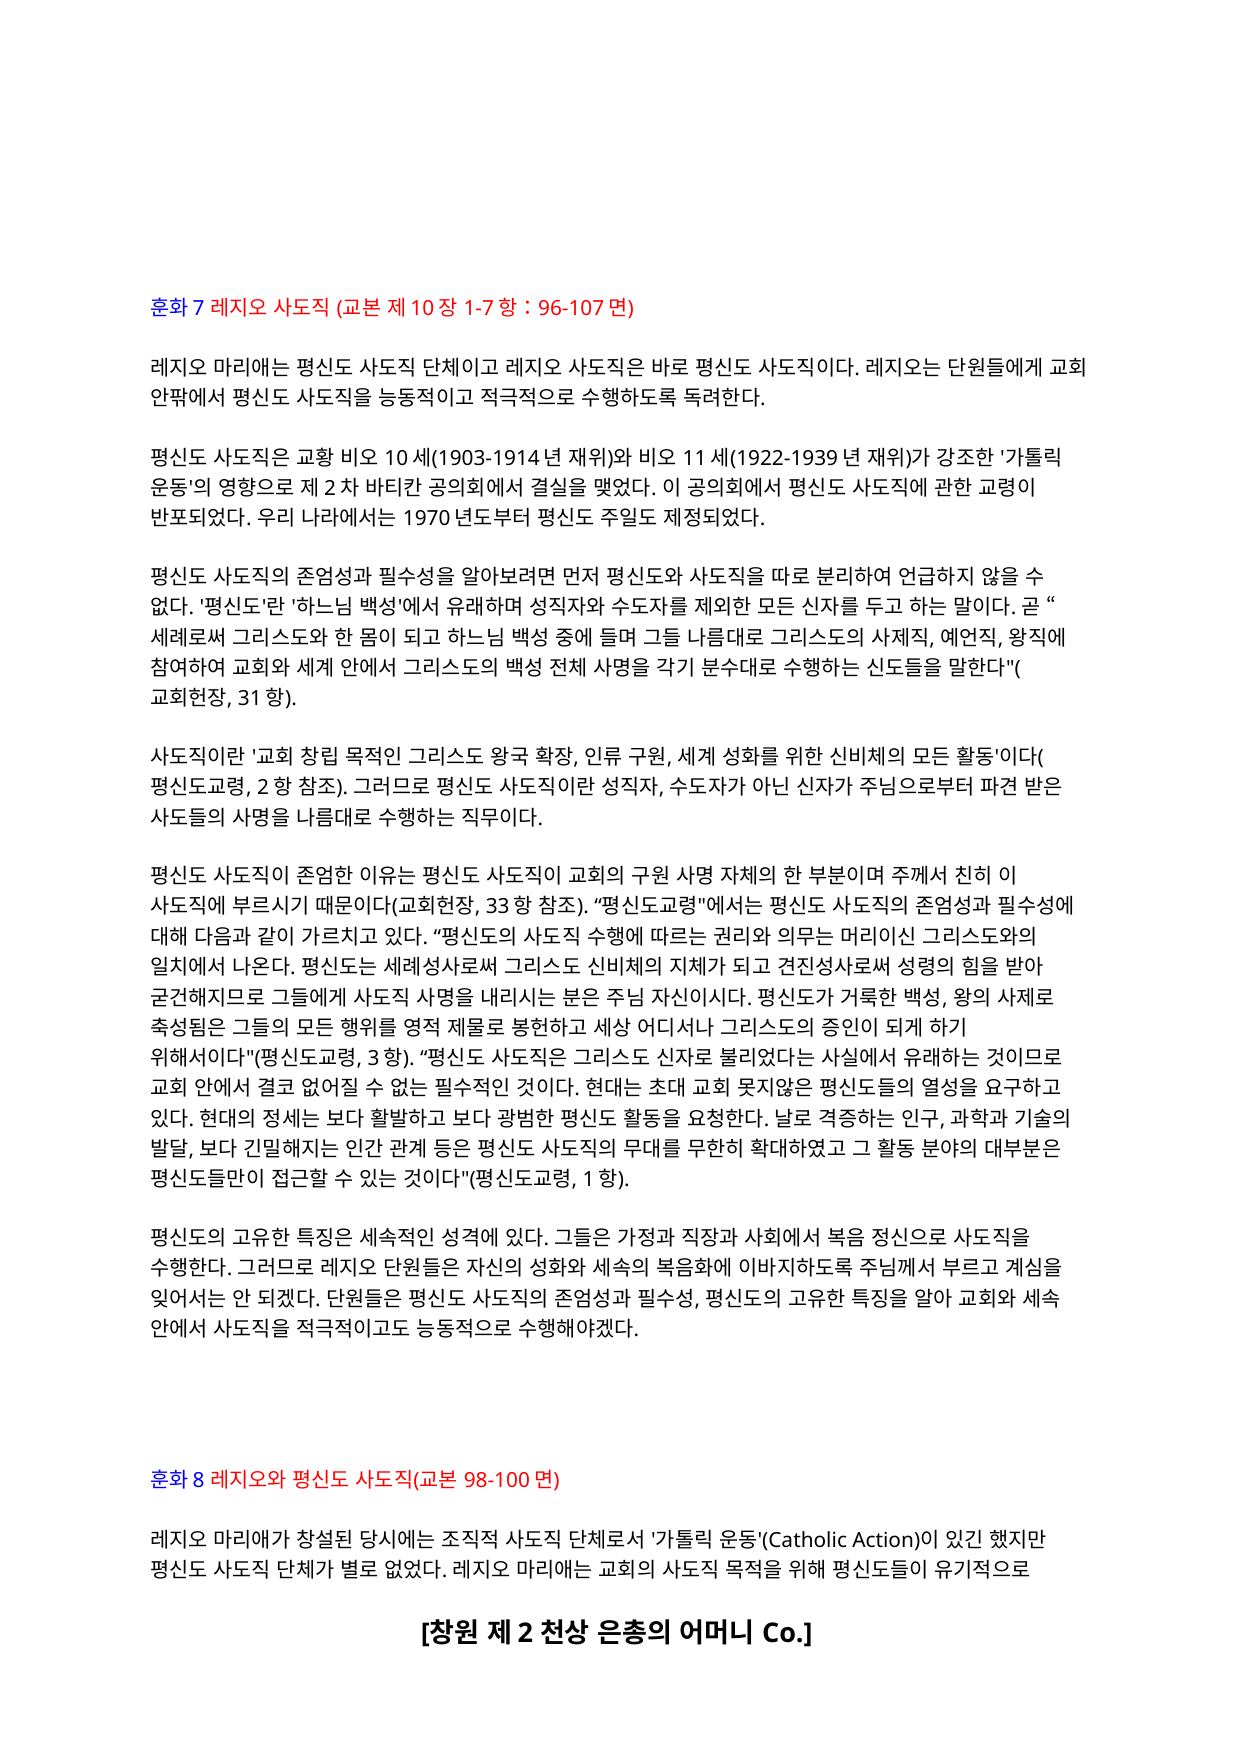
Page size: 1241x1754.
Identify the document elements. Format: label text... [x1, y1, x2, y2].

text 훈화8 레지오와 평신도 사도직(교본 98-100면) [150, 1463, 1090, 1494]
text 평신도 사도직은 교황 비오 10세(1903-1914년 재위)와 비오 11세(1922-1939년 재위)가 강조한 '가톨릭 운동'의 영향으로 제2차 바티칸 공의회에서 결실을 맺었다. 이 공의회에서 평신도 사도직에 관한 교령이 반포되었다. 우리 나라에서는 1970년도부터 평신도 주일도 제정되었다. 평신도 사도직의 존엄성과 필수성을 알아보려면 먼저 평신도와 사도직을 따로 분리하여 언급하지 않을 수 없다. '평신도'란 '하느님 백성'에서 유래하며 성직자와 수도자를 제외한 모든 신자를 두고 하는 말이다. 곧 “세례로써 그리스도와 한 몸이 되고 하느님 백성 중에 들며 그들 나름대로 그리스도의 사제직, 예언직, 왕직에 참여하여 교회와 세계 안에서 그리스도의 백성 전체 사명을 각기 분수대로 수행하는 신도들을 말한다"(교회헌장, 31항). 사도직이란 '교회 창립 목적인 그리스도 왕국 확장, 인류 구원, 세계 성화를 위한 신비체의 모든 활동'이다(평신도교령, 2항 참조). 그러므로 평신도 사도직이란 성직자, 수도자가 아닌 신자가 주님으로부터 파견 받은 사도들의 사명을 나름대로 수행하는 직무이다. 평신도 사도직이 존엄한 이유는 평신도 사도직이 교회의 구원 사명 자체의 한 부분이며 주께서 친히 이 사도직에 부르시기 때문이다(교회헌장, 33항 참조). “평신도교령"에서는 평신도 사도직의 존엄성과 필수성에 대해 다음과 같이 가르치고 있다. “평신도의 사도직 수행에 따르는 권리와 의무는 머리이신 그리스도와의 일치에서 나온다. 평신도는 세례성사로써 그리스도 신비체의 지체가 되고 견진성사로써 성령의 힘을 받아 굳건해지므로 그들에게 사도직 사명을 내리시는 분은 주님 자신이시다. 평신도가 거룩한 백성, 왕의 사제로 축성됨은 그들의 모든 행위를 영적 제물로 봉헌하고 세상 어디서나 그리스도의 증인이 되게 하기 위해서이다"(평신도교령, 3항). “평신도 사도직은 그리스도 신자로 불리었다는 사실에서 유래하는 것이므로 교회 안에서 결코 없어질 수 없는 필수적인 것이다. 현대는 초대 교회 못지않은 평신도들의 열성을 요구하고 있다. 현대의 정세는 보다 활발하고 보다 광범한 평신도 활동을 요청한다. 날로 격증하는 인구, 과학과 기술의 발달, 보다 긴밀해지는 인간 관계 등은 평신도 사도직의 무대를 무한히 확대하였고 그 활동 분야의 대부분은 평신도들만이 접근할 수 있는 것이다"(평신도교령, 1항). 평신도의 고유한 특징은 세속적인 성격에 있다. 그들은 가정과 직장과 사회에서 복음 정신으로 사도직을 수행한다. 그러므로 레지오 단원들은 자신의 성화와 세속의 복음화에 이바지하도록 주님께서 부르고 계심을 잊어서는 안 되겠다. 단원들은 평신도 사도직의 존엄성과 필수성, 평신도의 고유한 특징을 알아 교회와 세속 안에서 사도직을 적극적이고도 능동적으로 수행해야겠다. [150, 441, 1090, 1377]
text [150, 1523, 1090, 1583]
text 레지오 마리애는 평신도 사도직 단체이고 레지오 사도직은 바로 평신도 사도직이다. 레지오는 단원들에게 교회 안팎에서 평신도 사도직을 능동적이고 적극적으로 수행하도록 독려한다. [150, 351, 1090, 412]
text 훈화7 레지오 사도직 (교본 제10장 1-7항：96-107면) [150, 235, 1090, 322]
